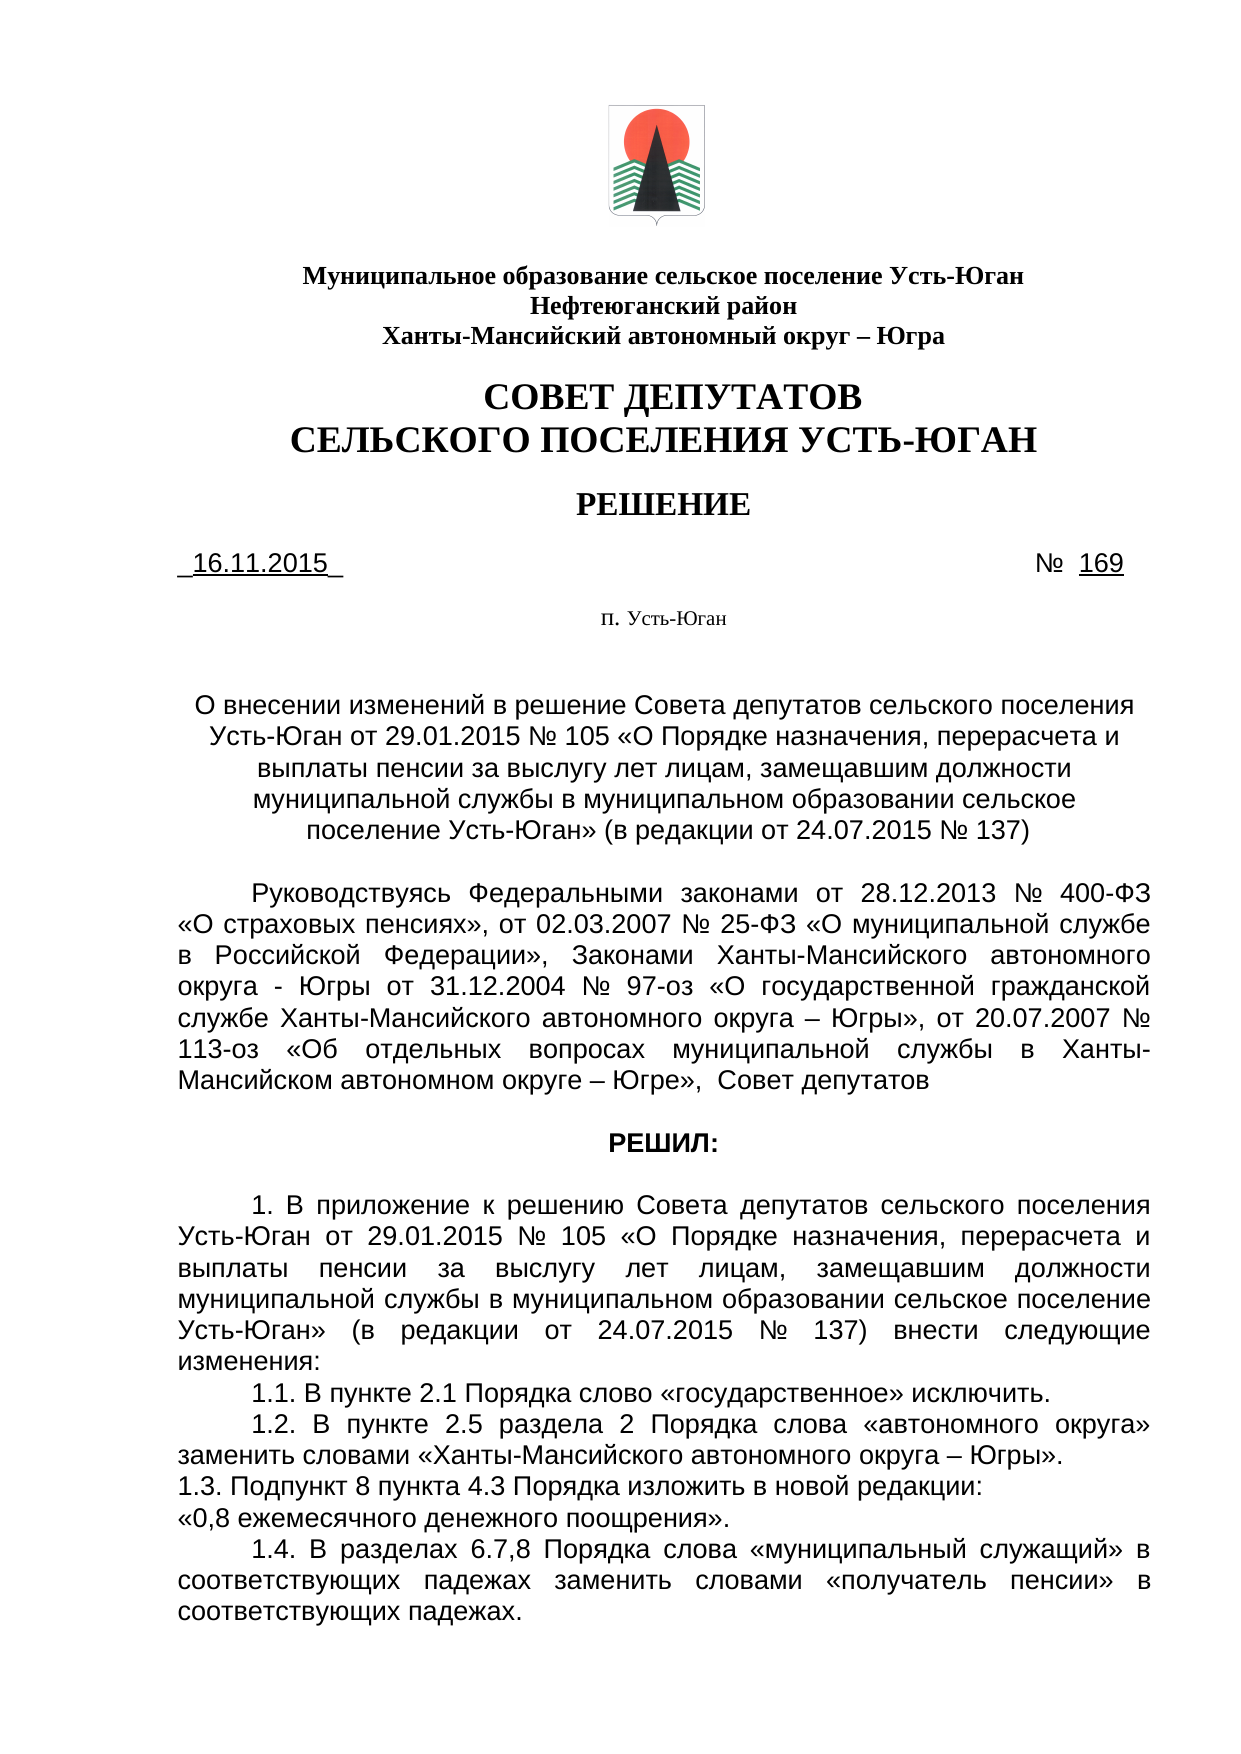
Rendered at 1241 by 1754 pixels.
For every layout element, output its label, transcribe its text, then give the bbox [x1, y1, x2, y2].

text 1.4. В разделах 6.7,8 Порядка слова «муниципальный служащий» в соответствующих падежах заменить словами «получатель пенсии» в соответствующих падежах. [177, 1533, 1152, 1627]
text Муниципальное образование сельское поселение Усть-Юган [177, 260, 1150, 290]
text муниципальной службы в муниципальном образовании сельское [177, 783, 1152, 814]
text «0,8 ежемесячного денежного поощрения». [177, 1502, 1152, 1533]
text Руководствуясь Федеральными законами от 28.12.2013 № 400-ФЗ «О страховых пенсиях», от 02.03.2007 № 25-ФЗ «О муниципальной службе в Российской Федерации», Законами Ханты-Мансийского автономного округа - Югры от 31.12.2004 № 97-оз «О государственной гражданской службе Ханты-Мансийского автономного округа – Югры», от 20.07.2007 № 113-оз «Об отдельных вопросах муниципальной службы в Ханты-Мансийском автономном округе – Югре», Совет депутатов [177, 877, 1152, 1095]
text О внесении изменений в решение Совета депутатов сельского поселения Усть-Юган от 29.01.2015 № 105 «О Порядке назначения, перерасчета и [177, 689, 1152, 752]
text РЕШИЛ: [177, 1127, 1150, 1158]
text РЕШЕНИЕ [177, 484, 1150, 523]
text СЕЛЬСКОГО ПОСЕЛЕНИЯ УСТЬ-ЮГАН [177, 417, 1150, 460]
picture [608, 104, 706, 227]
text СОВЕТ ДЕПУТАТОВ [177, 374, 1150, 417]
text выплаты пенсии за выслугу лет лицам, замещавшим должности [177, 752, 1152, 783]
text _16.11.2015_ № 169 [177, 547, 1150, 578]
text 1. В приложение к решению Совета депутатов сельского поселения Усть-Юган от 29.01.2015 № 105 «О Порядке назначения, перерасчета и выплаты пенсии за выслугу лет лицам, замещавшим должности муниципальной службы в муниципальном образовании сельское поселение Усть-Юган» (в редакции от 24.07.2015 № 137) внести следующие изменения: [177, 1189, 1152, 1377]
text Нефтеюганский район [177, 290, 1150, 320]
text поселение Усть-Юган» (в редакции от 24.07.2015 № 137) [177, 814, 1152, 845]
text 1.1. В пункте 2.1 Порядка слово «государственное» исключить. [177, 1377, 1152, 1408]
text п. Усть-Юган [177, 602, 1150, 631]
text 1.3. Подпункт 8 пункта 4.3 Порядка изложить в новой редакции: [177, 1470, 1152, 1502]
text Ханты-Мансийский автономный округ – Югра [177, 320, 1150, 350]
text 1.2. В пункте 2.5 раздела 2 Порядка слова «автономного округа» заменить словами «Ханты-Мансийского автономного округа – Югры». [177, 1408, 1152, 1470]
